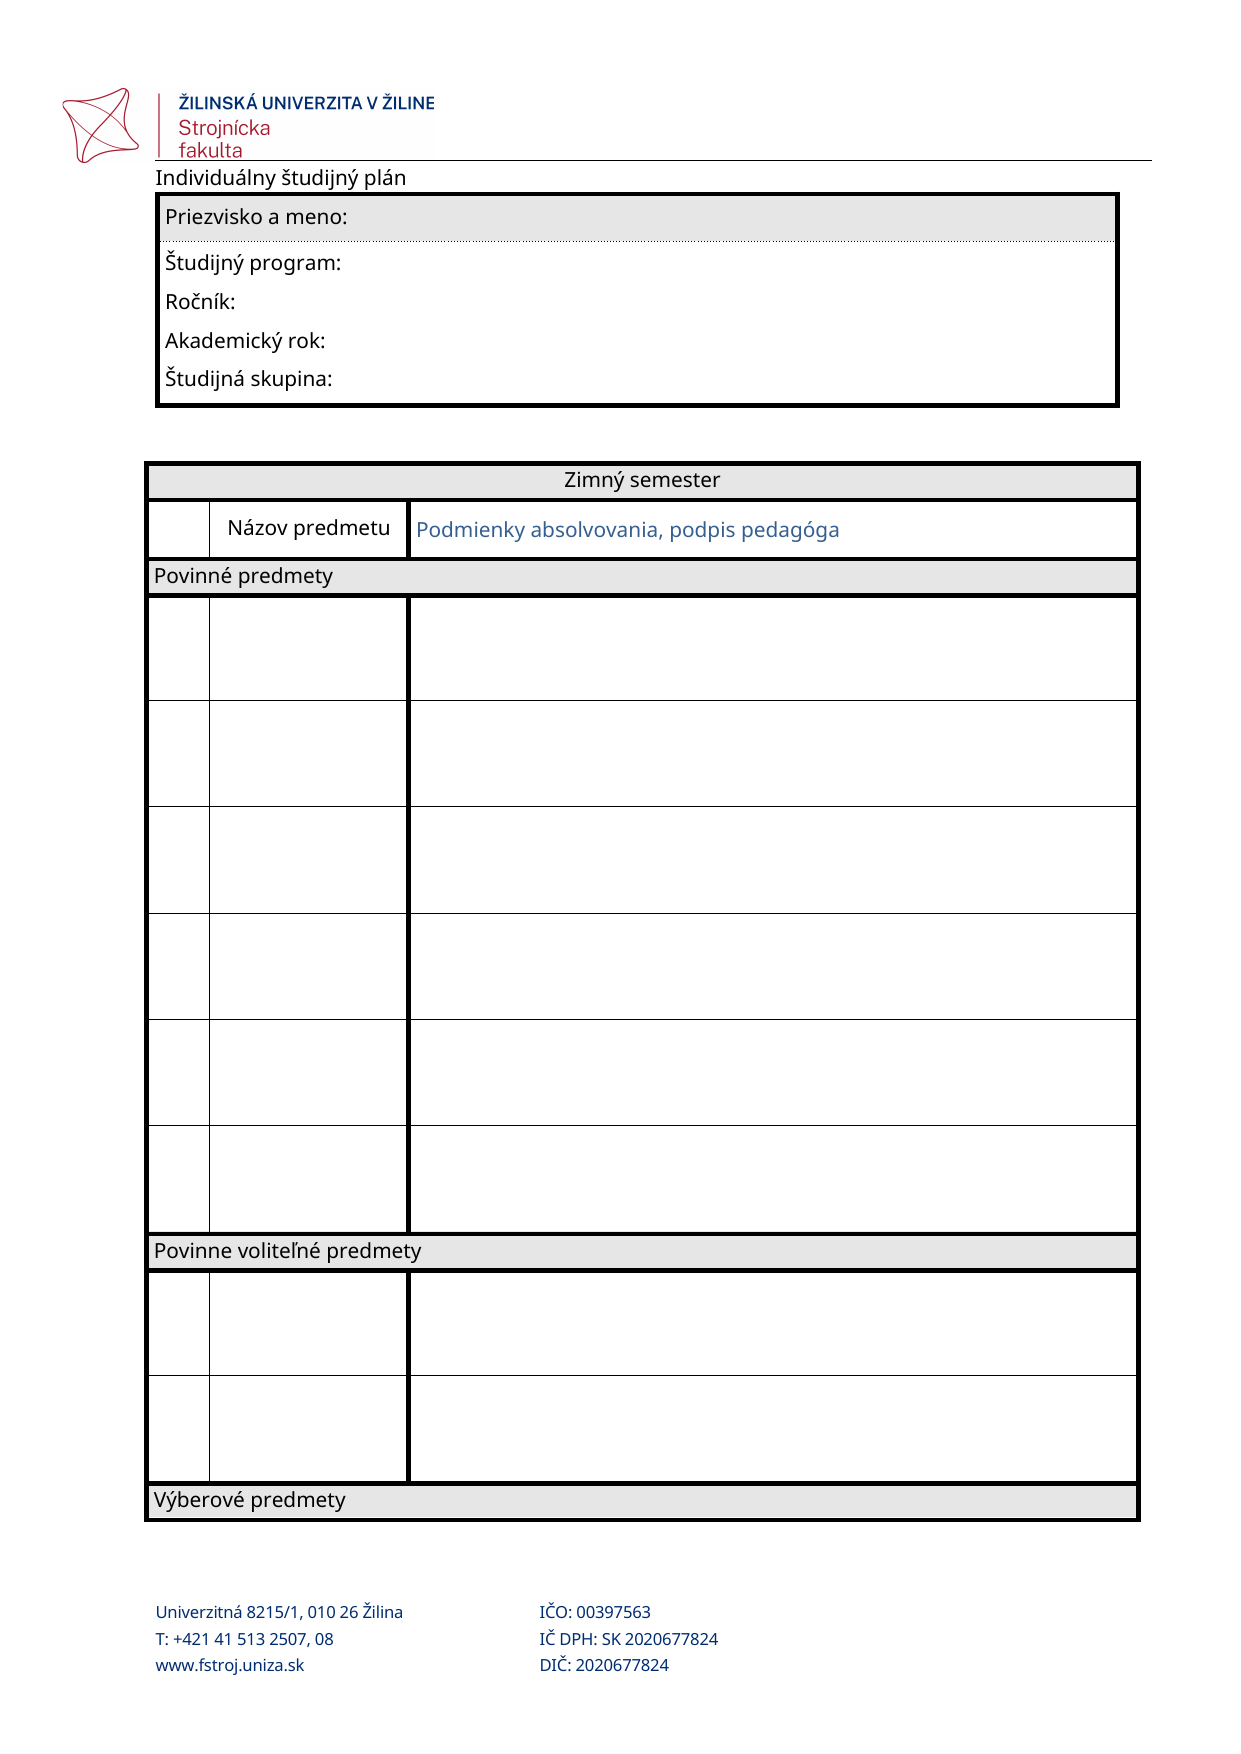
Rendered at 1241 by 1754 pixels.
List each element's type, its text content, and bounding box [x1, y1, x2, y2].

table_cell [411, 598, 1136, 700]
table_cell [411, 1376, 1136, 1481]
table_cell [149, 598, 209, 700]
table_cell [210, 1376, 406, 1481]
table_cell [210, 1273, 406, 1374]
table_cell [149, 807, 209, 912]
table_cell [210, 1126, 406, 1231]
table_cell [411, 1020, 1136, 1125]
table_cell [210, 807, 406, 912]
table_cell [210, 598, 406, 700]
table_header Priezvisko a meno: [160, 196, 1115, 241]
table_cell [411, 914, 1136, 1019]
table_cell [411, 1126, 1136, 1231]
table_cell [411, 701, 1136, 806]
table_cell [149, 1273, 209, 1374]
picture [62, 88, 434, 163]
table_cell Výberové predmety [149, 1486, 1136, 1517]
table_cell [210, 701, 406, 806]
table_cell [149, 502, 209, 557]
table_cell [149, 1126, 209, 1231]
table_cell [210, 914, 406, 1019]
subtitle Individuálny študijný plán [155, 161, 1152, 192]
table_cell Podmienky absolvovania, podpis pedagóga [411, 502, 1136, 557]
table_cell Povinné predmety [149, 561, 1136, 593]
table_cell [149, 914, 209, 1019]
table_cell [149, 701, 209, 806]
table_cell [411, 807, 1136, 912]
table_cell Študijný program: Ročník: Akademický rok: Študijná skupina: [160, 241, 1115, 403]
table_header Zimný semester [149, 466, 1136, 498]
table_cell [411, 1273, 1136, 1374]
table_cell Povinne voliteľné predmety [149, 1236, 1136, 1268]
table_cell Názov predmetu [210, 502, 406, 557]
table_cell [149, 1020, 209, 1125]
table_cell [149, 1376, 209, 1481]
table_cell [210, 1020, 406, 1125]
